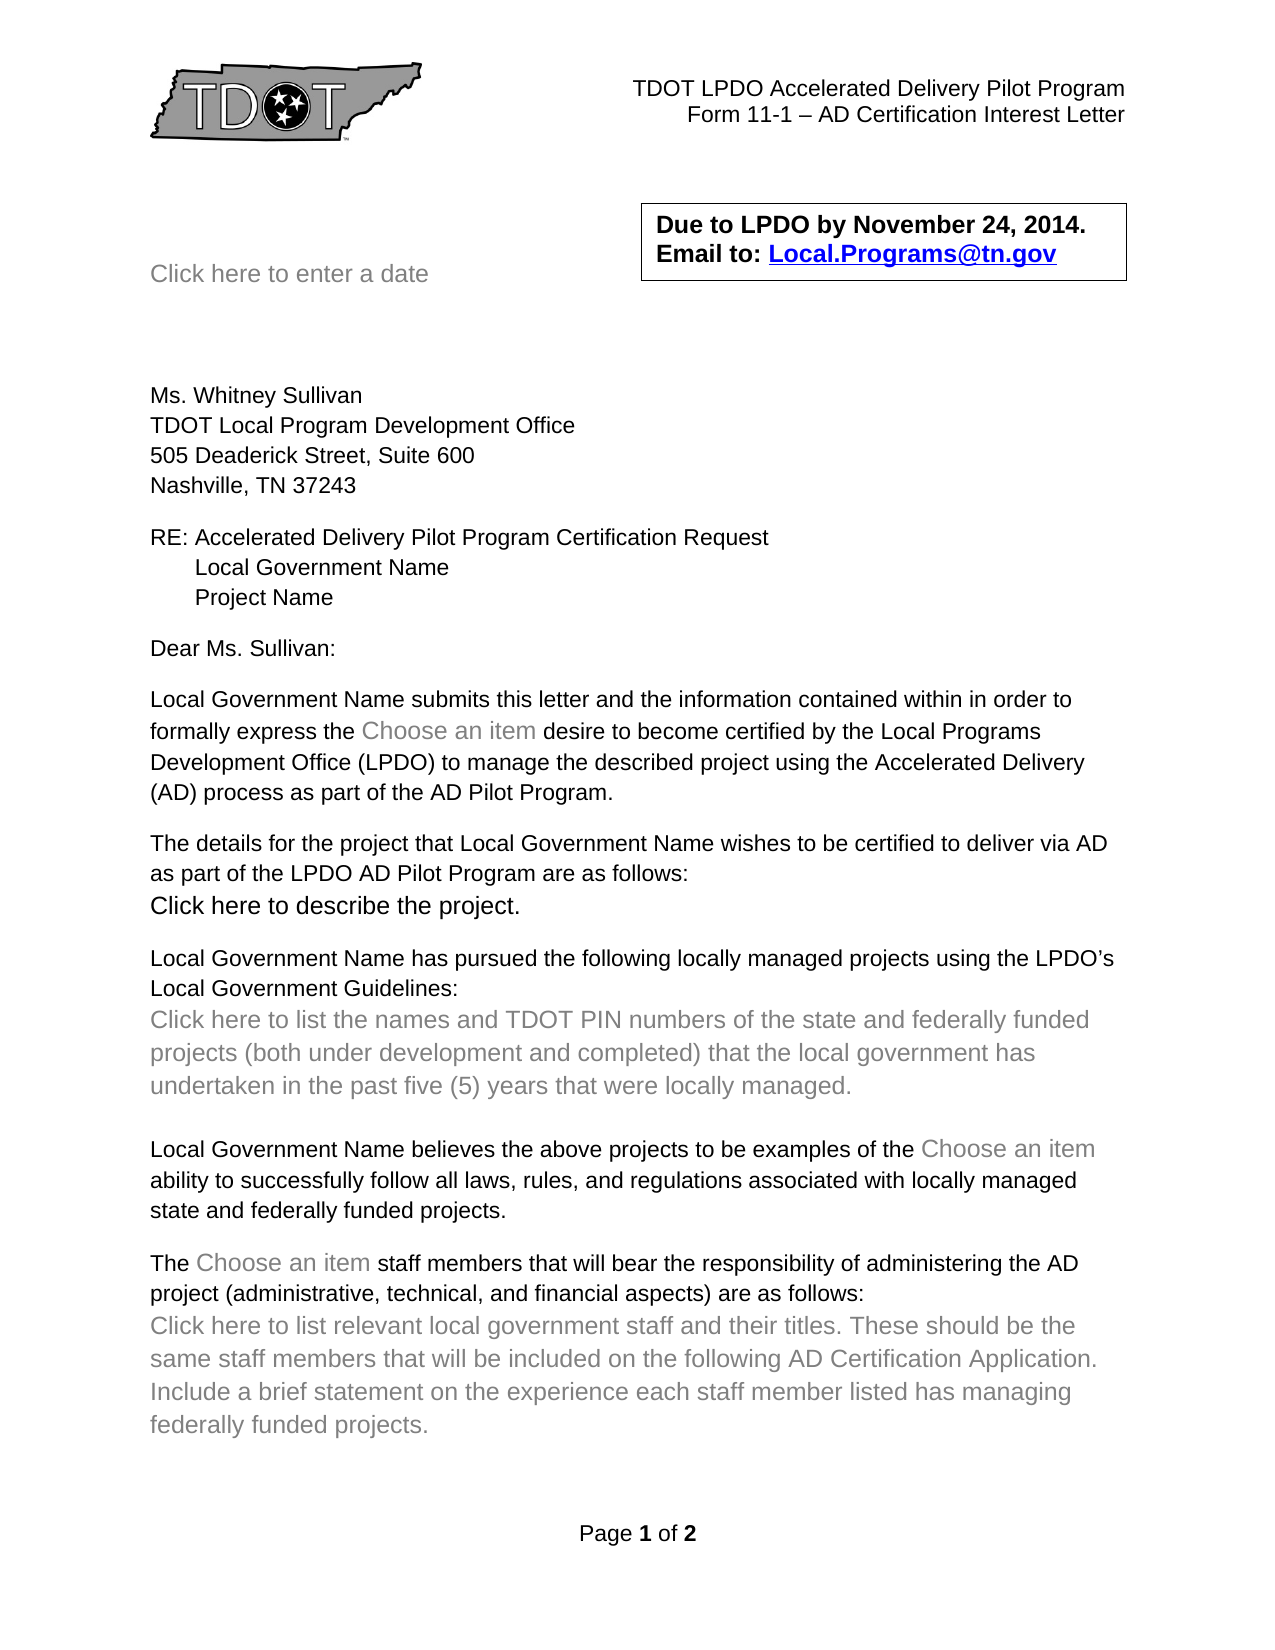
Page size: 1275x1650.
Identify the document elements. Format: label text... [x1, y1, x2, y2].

text The details for the project that wishes to be certified to deliver via AD as part of the LPDO AD Pilot Program are as follows: [150, 830, 1125, 919]
text submits this letter and the information contained within in order to formally express the desire to become certified by the Local Programs Development Office (LPDO) to manage the described project using the Accelerated Delivery (AD) process as part of the AD Pilot Program. [150, 686, 1125, 805]
text has pursued the following locally managed projects using the LPDO’s Local Government Guidelines: believes the above projects to be examples of the ability to successfully follow all laws, rules, and regulations associated with locally managed state and federally funded projects. [150, 945, 1125, 1223]
text RE: Accelerated Delivery Pilot Program Certification Request Local Government Name Project Name [150, 523, 1125, 610]
text Dear Ms. Sullivan: [150, 635, 1125, 661]
text The staff members that will bear the responsibility of administering the AD project (administrative, technical, and financial aspects) are as follows: [150, 1248, 1125, 1438]
text Ms. Whitney Sullivan TDOT Local Program Development Office 505 Deaderick Street, Suite 600 Nashville, TN 37243 [150, 258, 1125, 499]
picture [150, 62, 422, 145]
